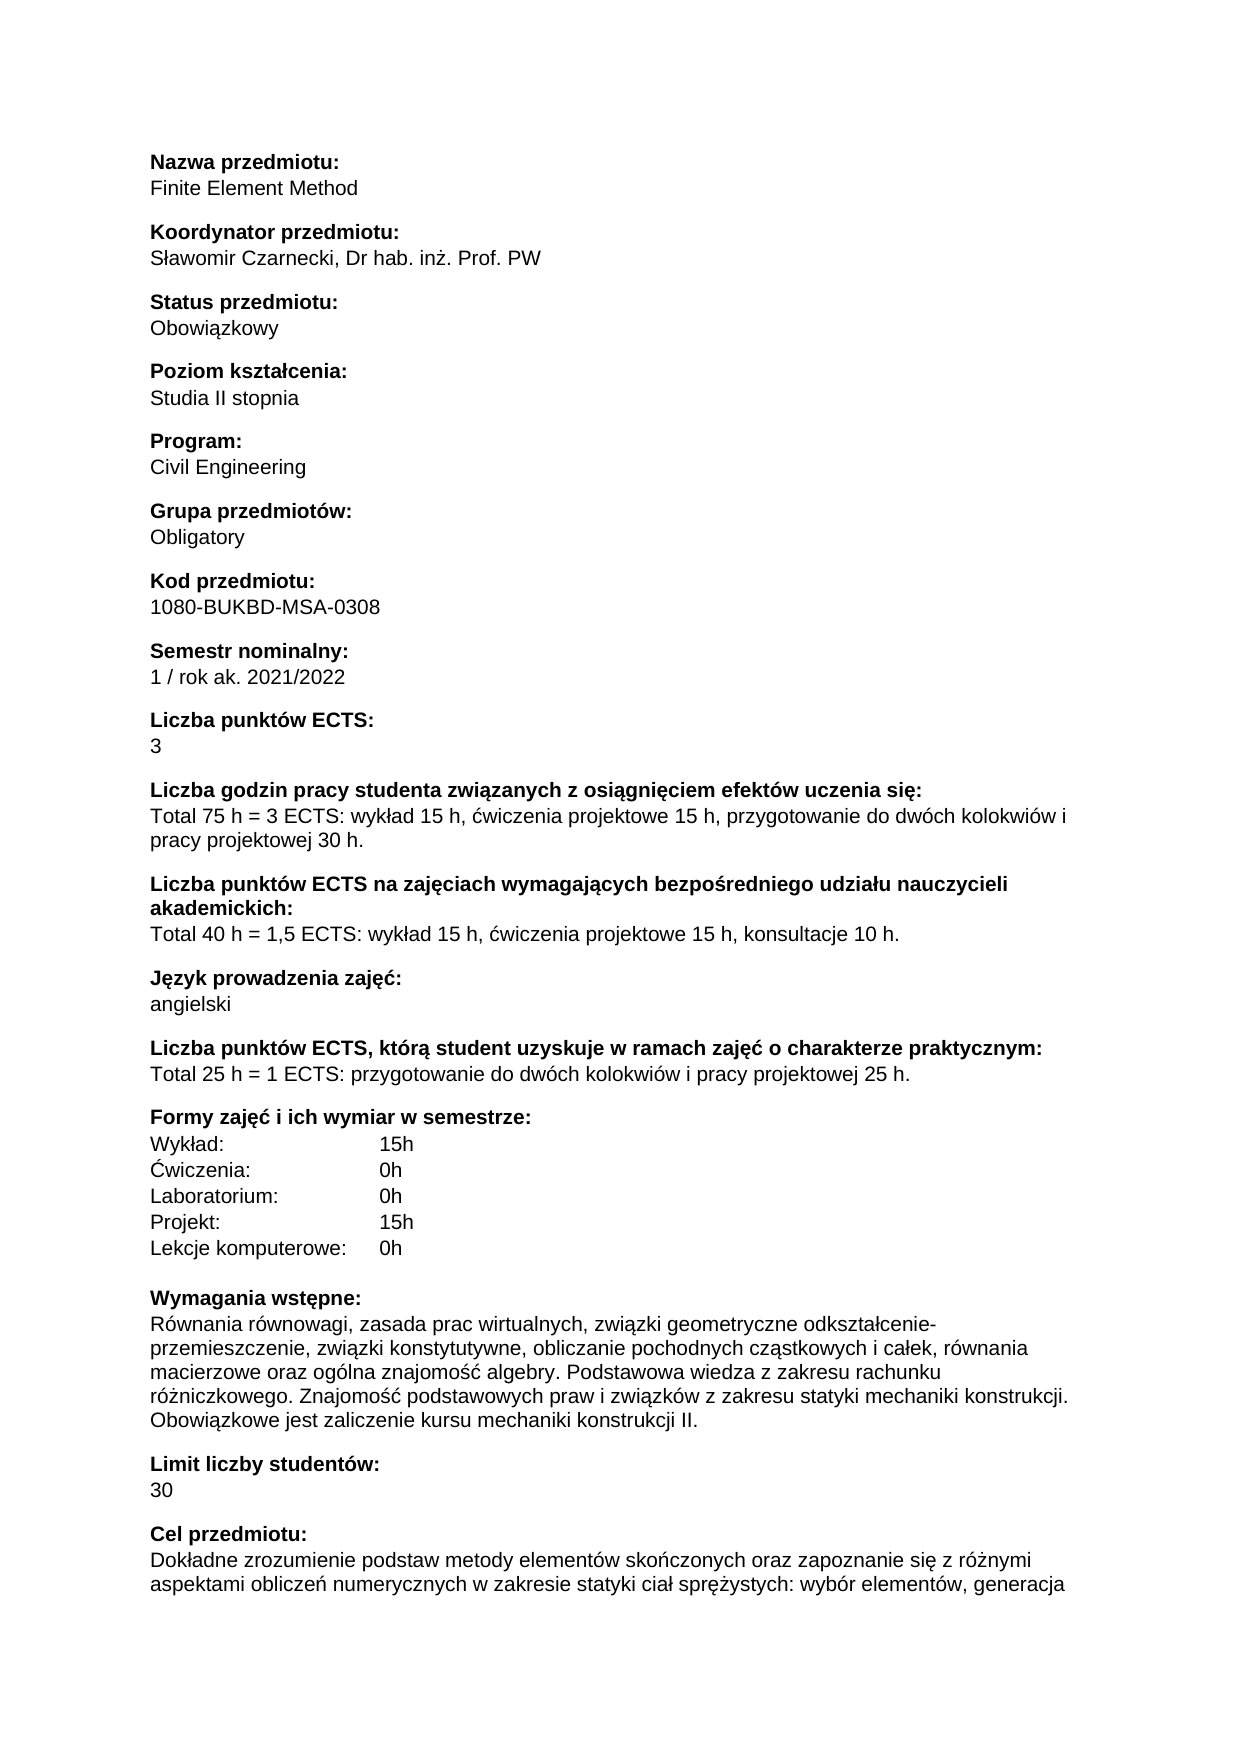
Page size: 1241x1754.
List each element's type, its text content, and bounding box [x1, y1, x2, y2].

text Studia II stopnia [150, 385, 1090, 409]
text Sławomir Czarnecki, Dr hab. inż. Prof. PW [150, 246, 1090, 270]
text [150, 1547, 1090, 1595]
text Program: [150, 429, 1090, 453]
table_cell Ćwiczenia: [140, 1158, 367, 1182]
table_cell 0h [369, 1234, 597, 1260]
text Total 75 h = 3 ECTS: wykład 15 h, ćwiczenia projektowe 15 h, przygotowanie do dwóch kolokwiów i pracy projektowej 30 h. [150, 804, 1090, 852]
text 1080-BUKBD-MSA-0308 [150, 595, 1090, 619]
text Civil Engineering [150, 455, 1090, 479]
text Limit liczby studentów: [150, 1452, 1090, 1476]
text 3 [150, 734, 1090, 758]
text Finite Element Method [150, 176, 1090, 200]
text Total 40 h = 1,5 ECTS: wykład 15 h, ćwiczenia projektowe 15 h, konsultacje 10 h. [150, 922, 1090, 946]
text Formy zajęć i ich wymiar w semestrze: [150, 1105, 1090, 1129]
text Obligatory [150, 525, 1090, 549]
text Wymagania wstępne: [150, 1286, 1090, 1310]
table_cell Laboratorium: [140, 1184, 367, 1208]
text Nazwa przedmiotu: [150, 150, 1090, 174]
text Status przedmiotu: [150, 289, 1090, 313]
text Poziom kształcenia: [150, 359, 1090, 383]
text 30 [150, 1478, 1090, 1502]
text Liczba godzin pracy studenta związanych z osiągnięciem efektów uczenia się: [150, 778, 1090, 802]
text angielski [150, 992, 1090, 1016]
text Total 25 h = 1 ECTS: przygotowanie do dwóch kolokwiów i pracy projektowej 25 h. [150, 1061, 1090, 1085]
text Liczba punktów ECTS na zajęciach wymagających bezpośredniego udziału nauczycieli akademickich: [150, 872, 1090, 920]
table_cell 0h [369, 1156, 597, 1182]
text Grupa przedmiotów: [150, 499, 1090, 523]
table_cell Projekt: [140, 1210, 367, 1234]
text Język prowadzenia zajęć: [150, 966, 1090, 989]
text Semestr nominalny: [150, 638, 1090, 662]
text Liczba punktów ECTS, którą student uzyskuje w ramach zajęć o charakterze praktycznym: [150, 1035, 1090, 1059]
text Obowiązkowy [150, 316, 1090, 339]
text Koordynator przedmiotu: [150, 220, 1090, 244]
text Równania równowagi, zasada prac wirtualnych, związki geometryczne odkształcenie-przemieszczenie, związki konstytutywne, obliczanie pochodnych cząstkowych i całek, równania macierzowe oraz ogólna znajomość algebry. Podstawowa wiedza z zakresu rachunku różniczkowego. Znajomość podstawowych praw i związków z zakresu statyki mechaniki konstrukcji. Obowiązkowe jest zaliczenie kursu mechaniki konstrukcji II. [150, 1312, 1090, 1432]
table_header Wykład: [140, 1132, 367, 1156]
text 1 / rok ak. 2021/2022 [150, 664, 1090, 688]
text Cel przedmiotu: [150, 1521, 1090, 1545]
table_cell 15h [369, 1208, 597, 1234]
text Kod przedmiotu: [150, 569, 1090, 593]
table_cell Lekcje komputerowe: [140, 1236, 367, 1260]
table_header 15h [369, 1132, 597, 1156]
text Liczba punktów ECTS: [150, 708, 1090, 732]
table_cell 0h [369, 1182, 597, 1208]
